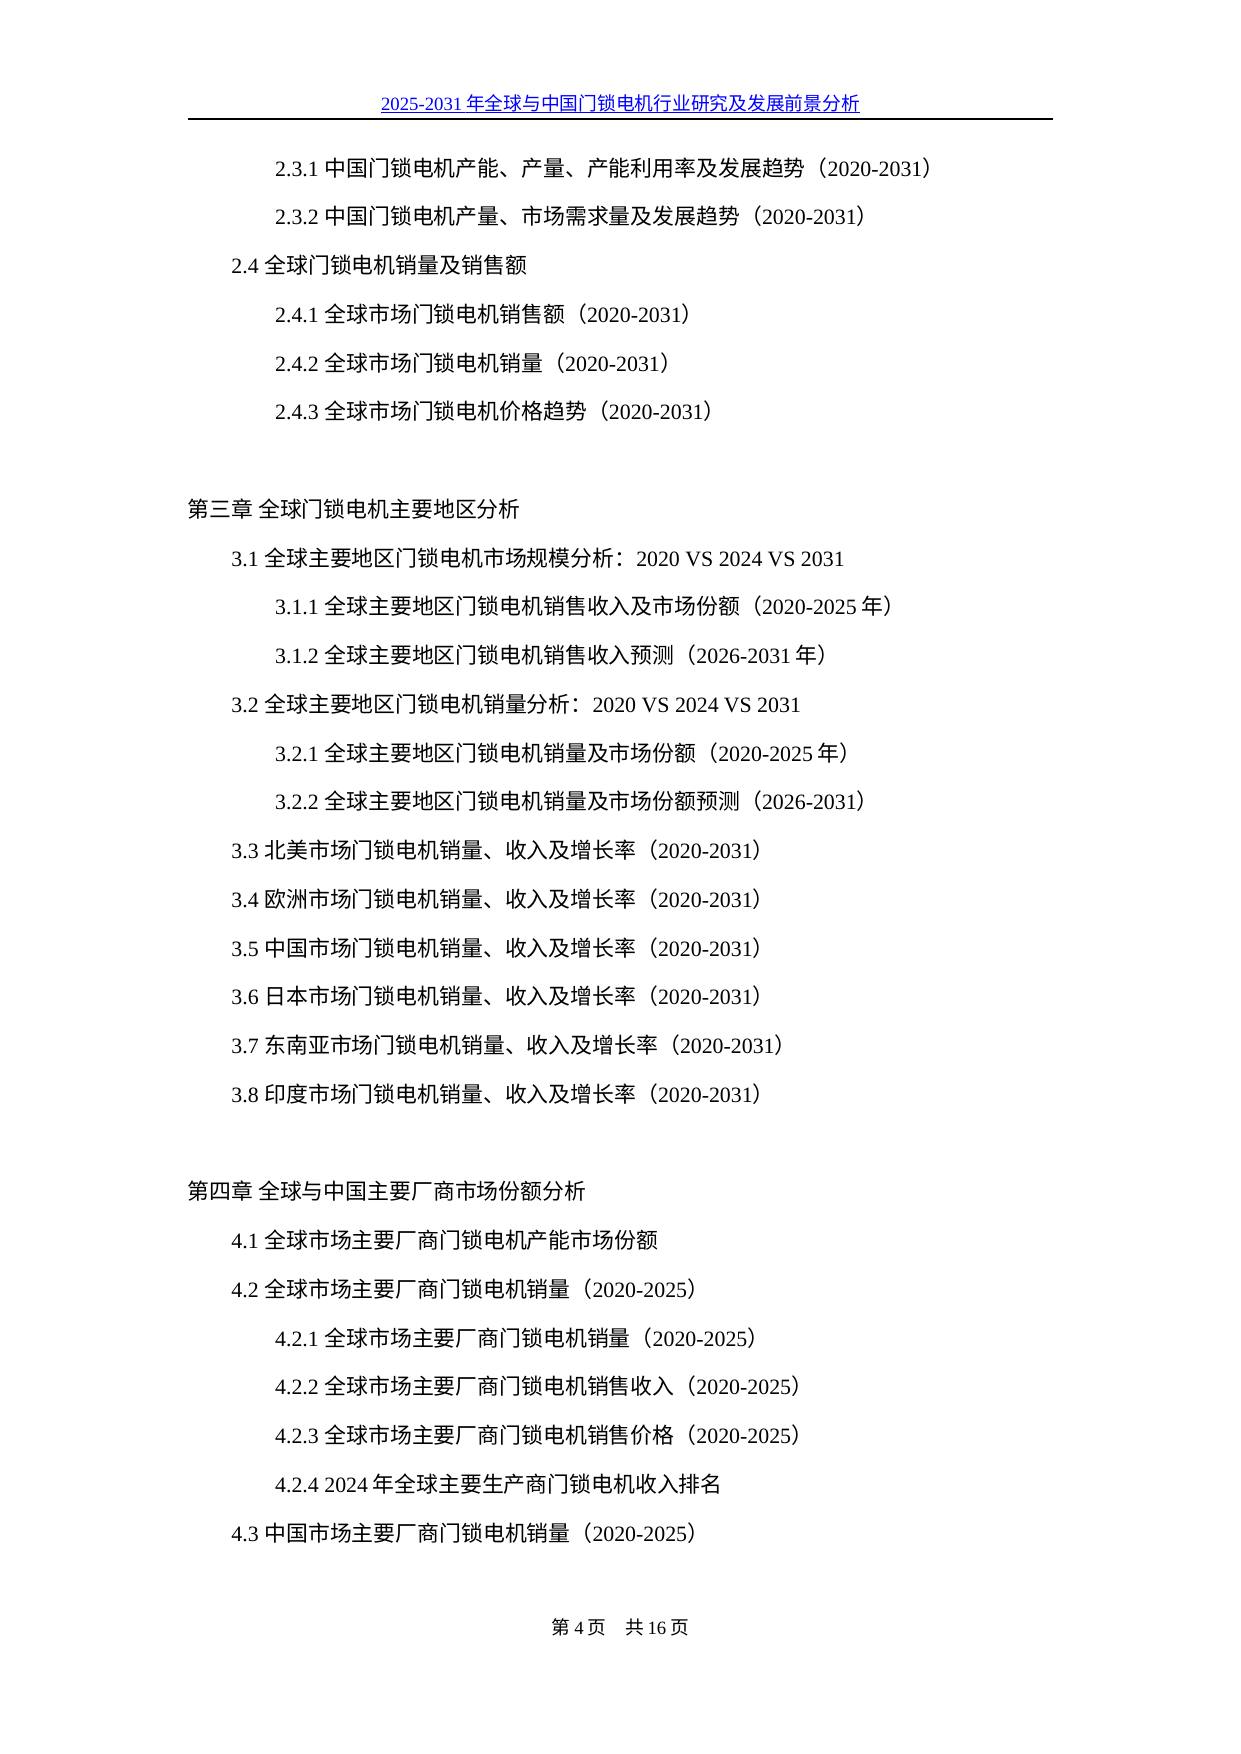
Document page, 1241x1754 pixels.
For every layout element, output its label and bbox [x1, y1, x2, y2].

text [187, 150, 1053, 1548]
